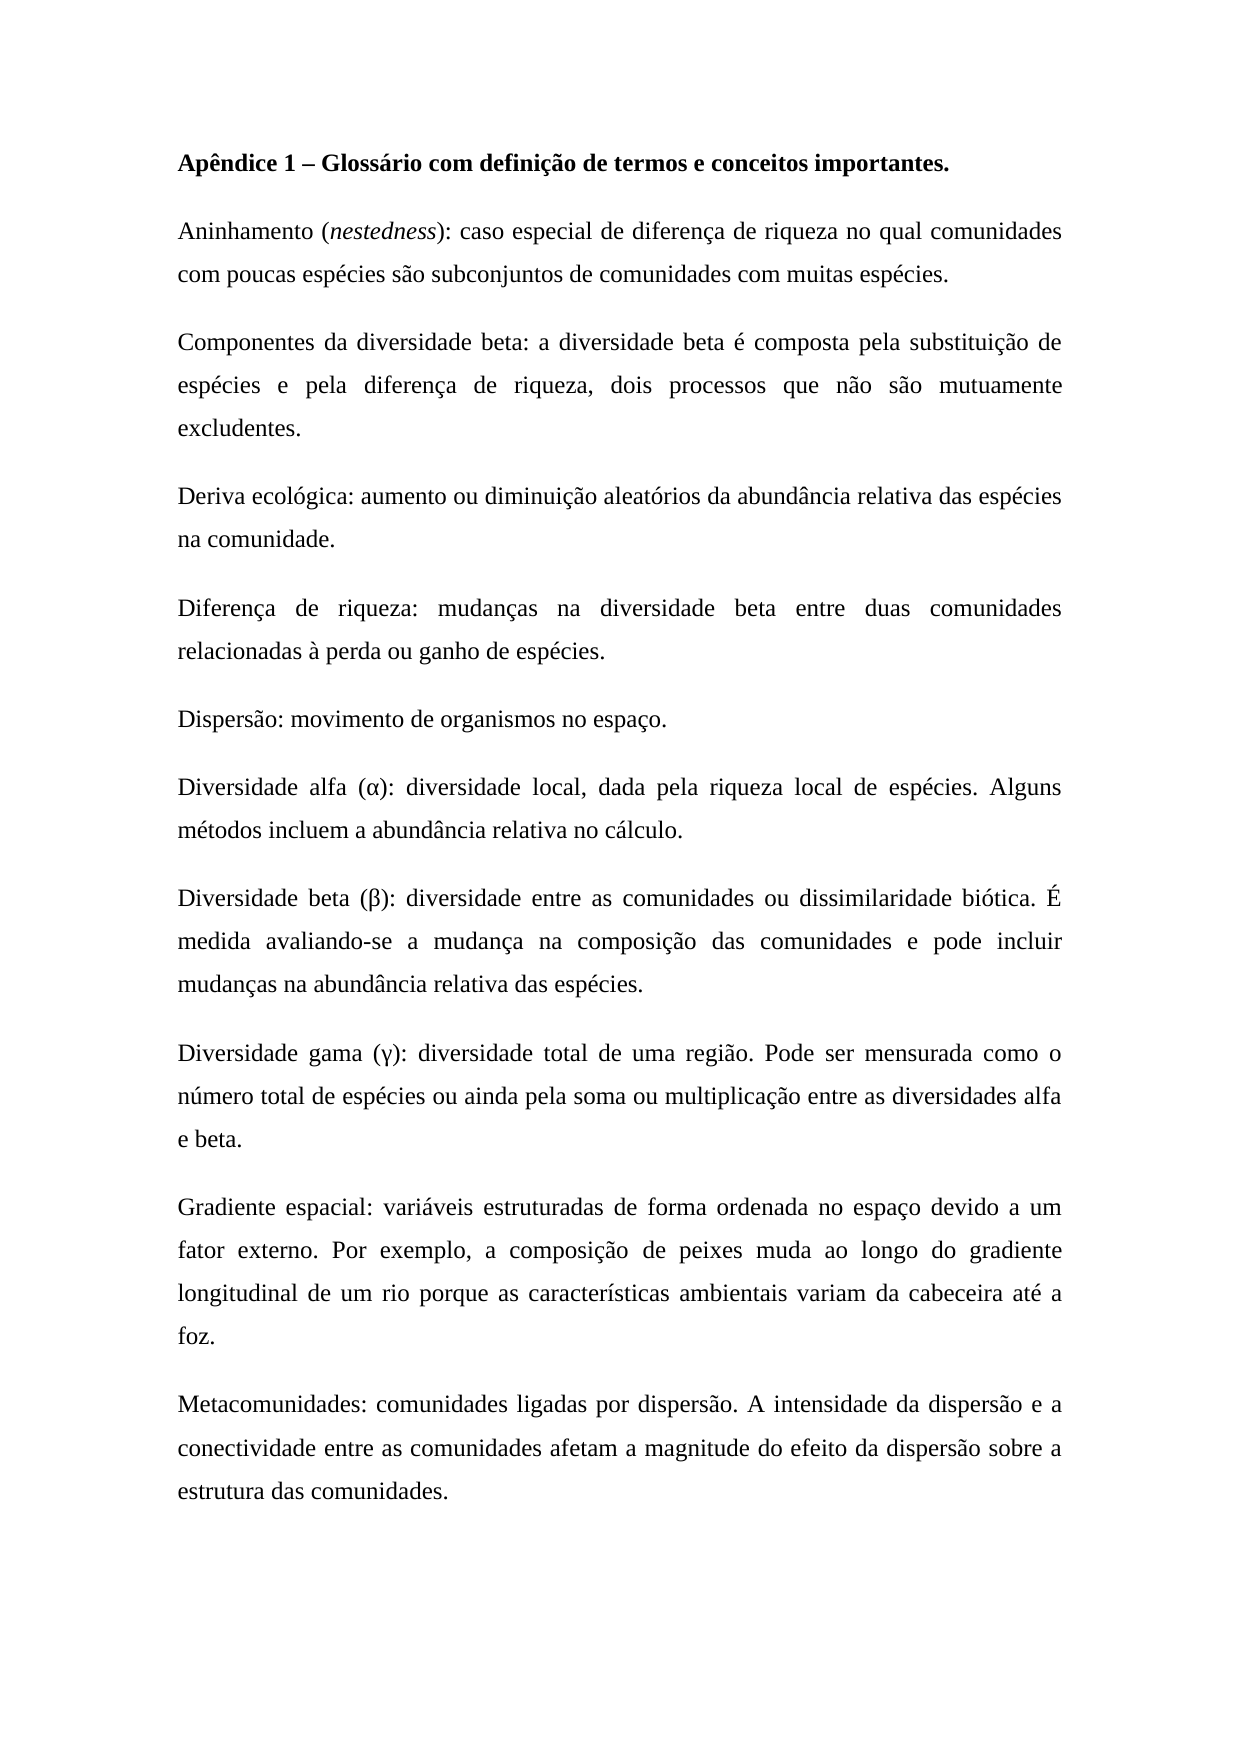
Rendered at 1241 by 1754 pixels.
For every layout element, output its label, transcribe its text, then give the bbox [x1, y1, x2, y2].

text Diversidade alfa (α): diversidade local, dada pela riqueza local de espécies. Alguns métodos incluem a abundância relativa no cálculo. [177, 772, 1063, 844]
text Apêndice 1 – Glossário com definição de termos e conceitos importantes. [177, 148, 1063, 176]
text Componentes da diversidade beta: a diversidade beta é composta pela substituição de espécies e pela diferença de riqueza, dois processos que não são mutuamente excludentes. [177, 327, 1063, 442]
text Aninhamento (nestedness): caso especial de diferença de riqueza no qual comunidades com poucas espécies são subconjuntos de comunidades com muitas espécies. [177, 216, 1063, 288]
text Gradiente espacial: variáveis estruturadas de forma ordenada no espaço devido a um fator externo. Por exemplo, a composição de peixes muda ao longo do gradiente longitudinal de um rio porque as características ambientais variam da cabeceira até a foz. [177, 1192, 1063, 1350]
text Metacomunidades: comunidades ligadas por dispersão. A intensidade da dispersão e a conectividade entre as comunidades afetam a magnitude do efeito da dispersão sobre a estrutura das comunidades. [177, 1389, 1063, 1504]
text Diferença de riqueza: mudanças na diversidade beta entre duas comunidades relacionadas à perda ou ganho de espécies. [177, 593, 1063, 664]
text Diversidade beta (β): diversidade entre as comunidades ou dissimilaridade biótica. É medida avaliando-se a mudança na composição das comunidades e pode incluir mudanças na abundância relativa das espécies. [177, 883, 1063, 998]
text Dispersão: movimento de organismos no espaço. [177, 704, 1063, 733]
text Deriva ecológica: aumento ou diminuição aleatórios da abundância relativa das espécies na comunidade. [177, 481, 1063, 553]
text Diversidade gama (γ): diversidade total de uma região. Pode ser mensurada como o número total de espécies ou ainda pela soma ou multiplicação entre as diversidades alfa e beta. [177, 1038, 1063, 1153]
